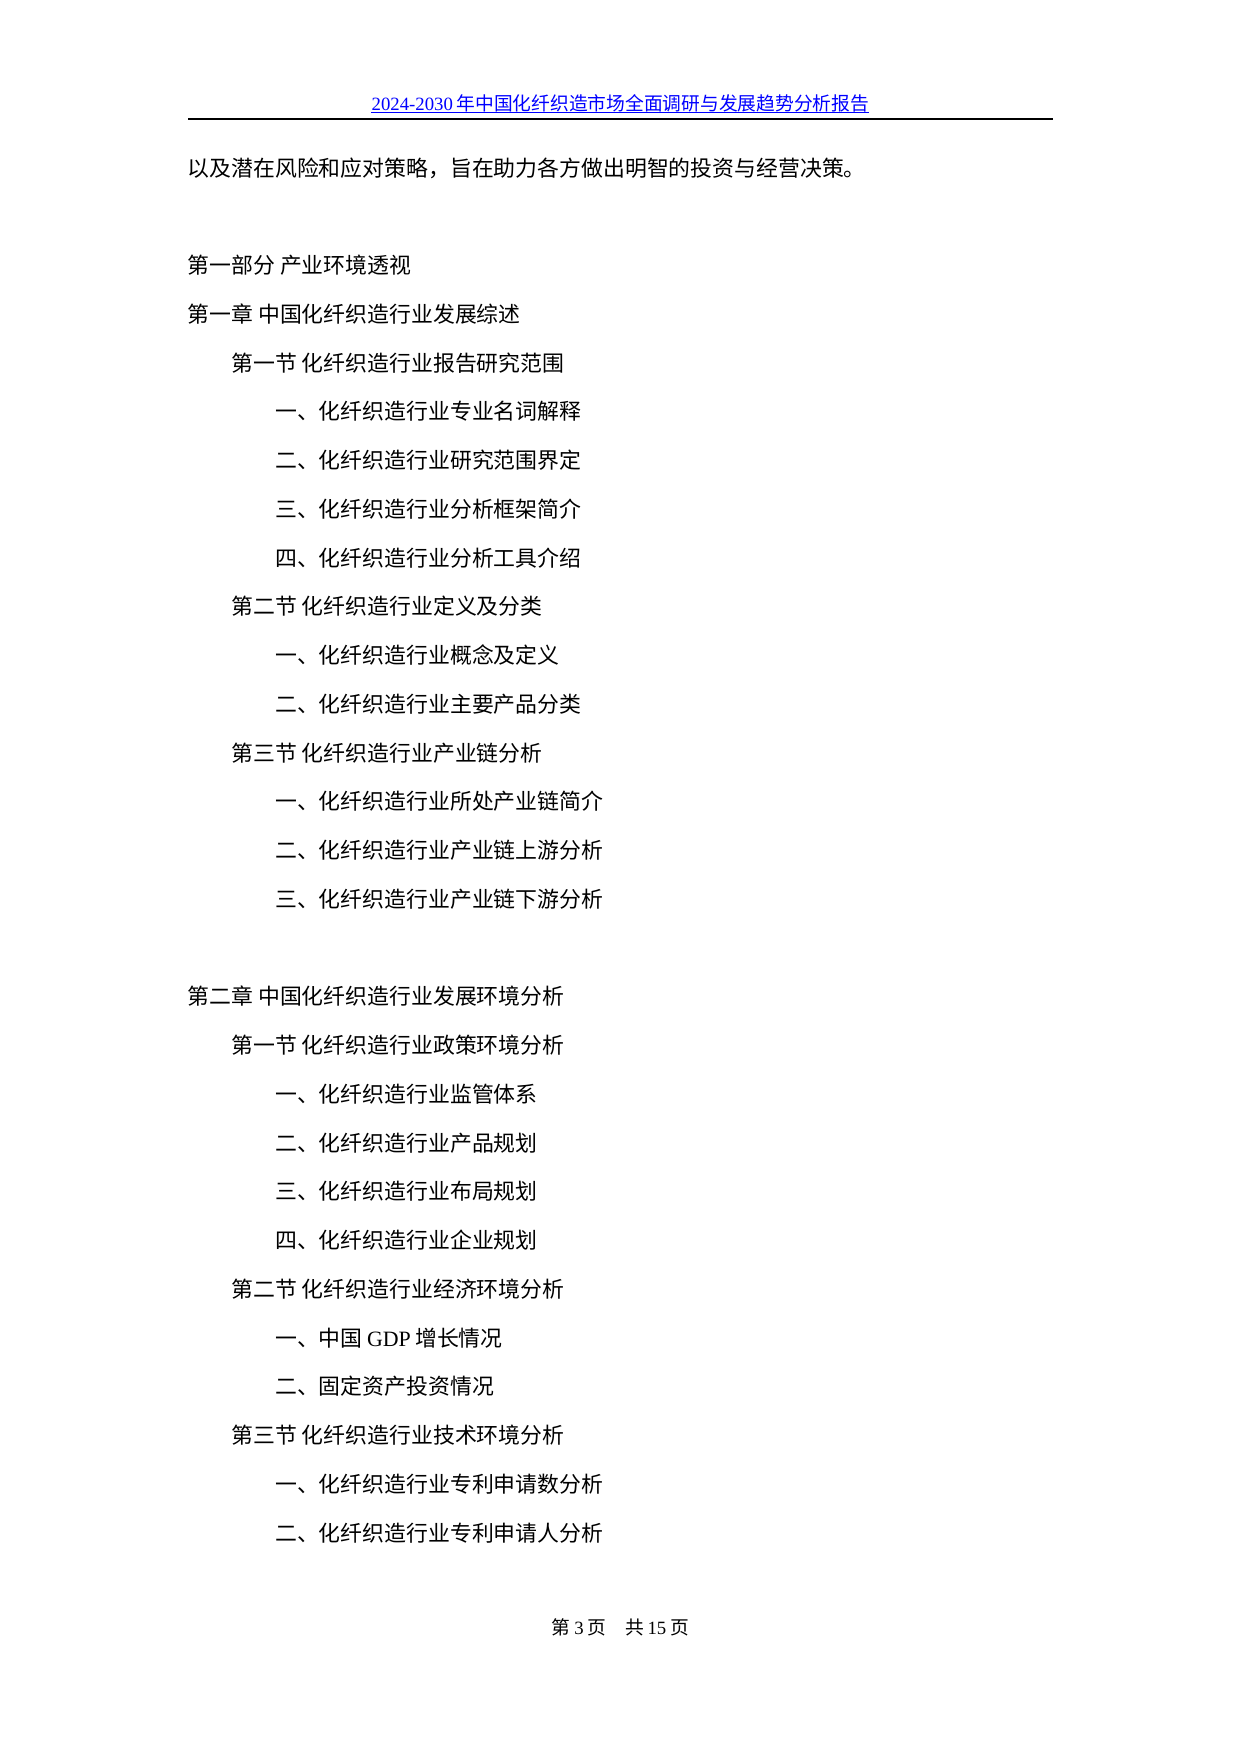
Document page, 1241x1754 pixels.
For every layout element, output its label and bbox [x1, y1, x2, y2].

text [187, 150, 1053, 1548]
